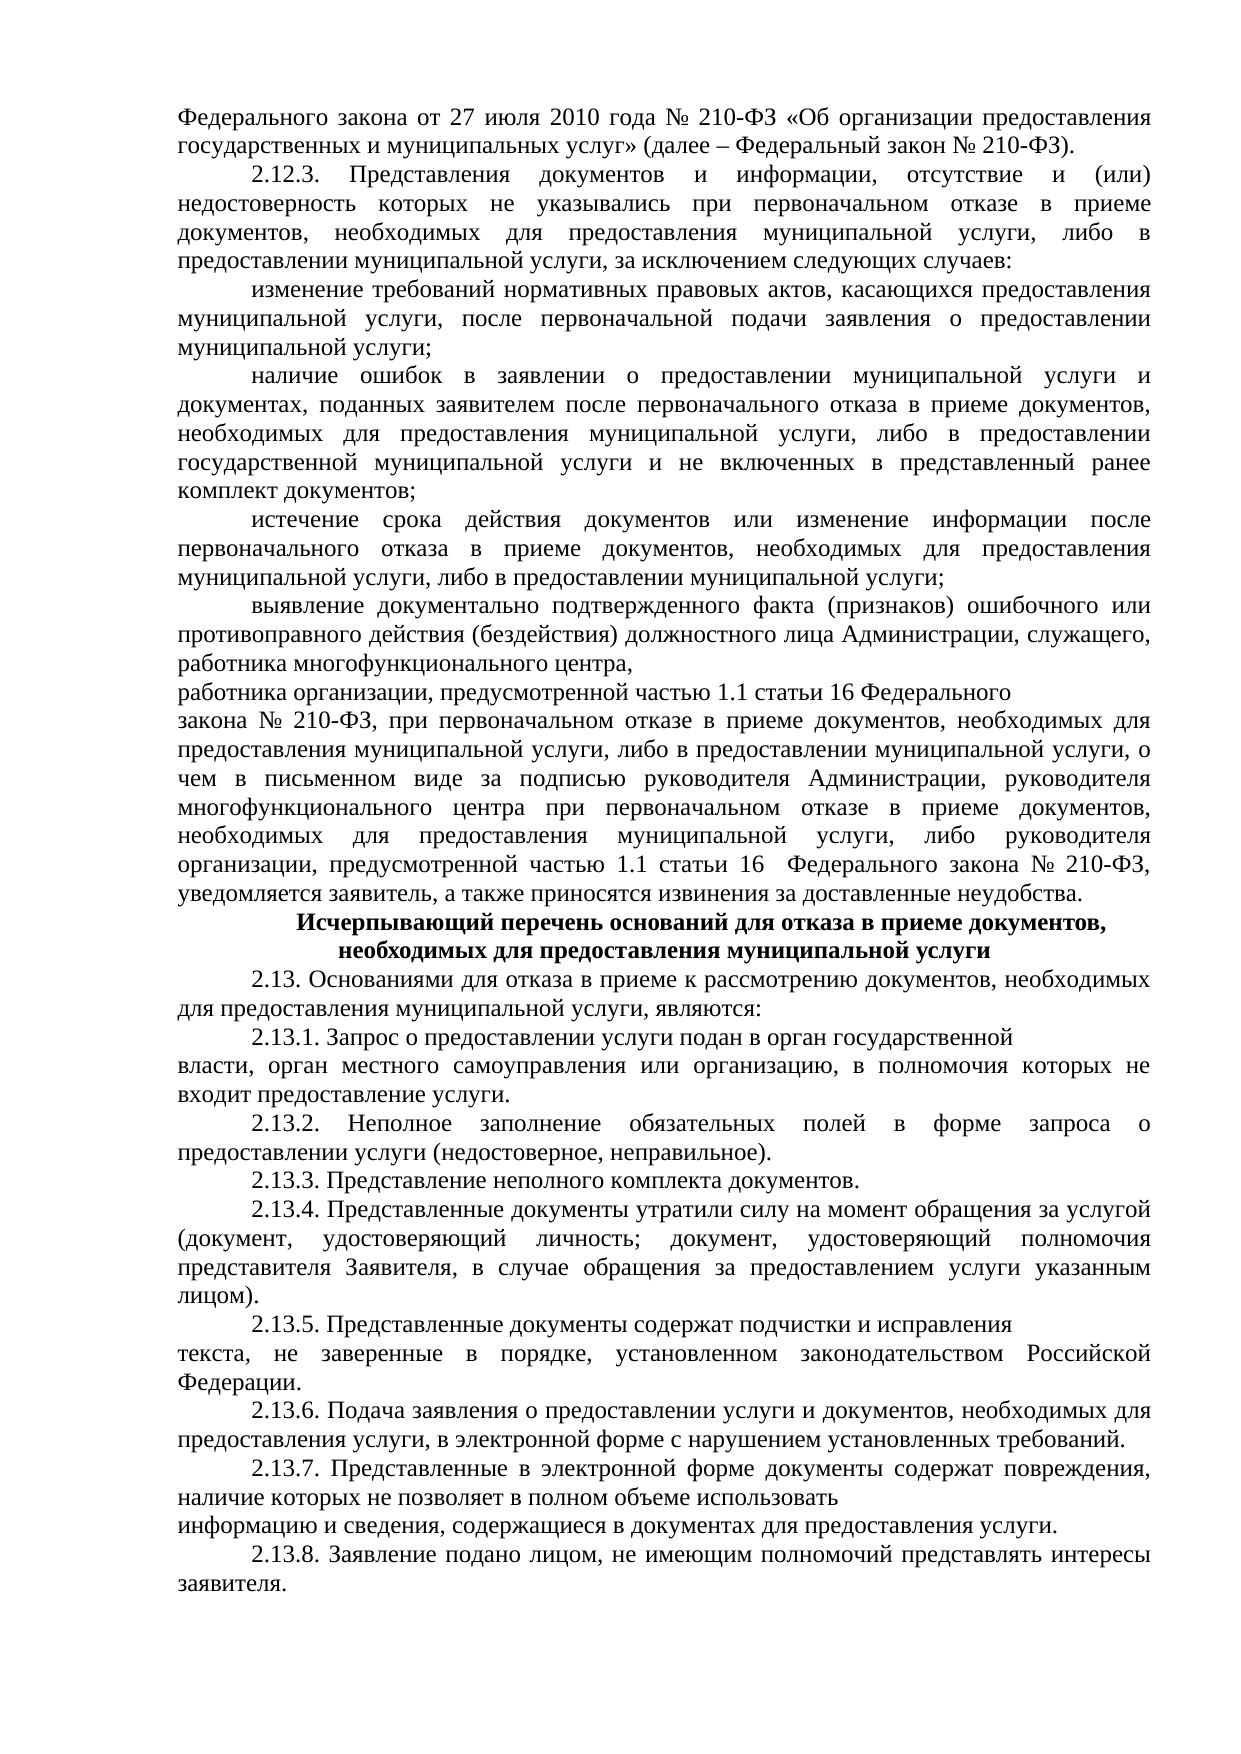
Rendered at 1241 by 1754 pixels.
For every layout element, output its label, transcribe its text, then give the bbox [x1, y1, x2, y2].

text наличие ошибок в заявлении о предоставлении муниципальной услуги и документах, поданных заявителем после первоначального отказа в приеме документов, необходимых для предоставления муниципальной услуги, либо в предоставлении государственной муниципальной услуги и не включенных в представленный ранее комплект документов; [177, 361, 1152, 504]
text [177, 102, 1152, 159]
text выявление документально подтвержденного факта (признаков) ошибочного или противоправного действия (бездействия) должностного лица Администрации, служащего, работника многофункционального центра, [177, 591, 1152, 677]
text истечение срока действия документов или изменение информации после первоначального отказа в приеме документов, необходимых для предоставления муниципальной услуги, либо в предоставлении муниципальной услуги; [177, 504, 1152, 591]
text 2.13. Основаниями для отказа в приеме к рассмотрению документов, необходимых для предоставления муниципальной услуги, являются: [177, 964, 1152, 1022]
text изменение требований нормативных правовых актов, касающихся предоставления муниципальной услуги, после первоначальной подачи заявления о предоставлении муниципальной услуги; [177, 274, 1152, 361]
text 2.13.7. Представленные в электронной форме документы содержат повреждения, наличие которых не позволяет в полном объеме использовать [177, 1453, 1152, 1511]
text 2.12.3. Представления документов и информации, отсутствие и (или) недостоверность которых не указывались при первоначальном отказе в приеме документов, необходимых для предоставления муниципальной услуги, либо в предоставлении муниципальной услуги, за исключением следующих случаев: [177, 159, 1152, 274]
text информацию и сведения, содержащиеся в документах для предоставления услуги. [177, 1511, 1152, 1539]
text 2.13.4. Представленные документы утратили силу на момент обращения за услугой (документ, удостоверяющий личность; документ, удостоверяющий полномочия представителя Заявителя, в случае обращения за предоставлением услуги указанным лицом). [177, 1194, 1152, 1309]
text власти, орган местного самоуправления или организацию, в полномочия которых не входит предоставление услуги. [177, 1051, 1152, 1108]
text работника организации, предусмотренной частью 1.1 статьи 16 Федерального [177, 677, 1152, 706]
text 2.13.8. Заявление подано лицом, не имеющим полномочий представлять интересы заявителя. [177, 1539, 1152, 1597]
text 2.13.2. Неполное заполнение обязательных полей в форме запроса о предоставлении услуги (недостоверное, неправильное). [177, 1108, 1152, 1166]
text закона № 210-ФЗ, при первоначальном отказе в приеме документов, необходимых для предоставления муниципальной услуги, либо в предоставлении муниципальной услуги, о чем в письменном виде за подписью руководителя Администрации, руководителя многофункционального центра при первоначальном отказе в приеме документов, необходимых для предоставления муниципальной услуги, либо руководителя организации, предусмотренной частью 1.1 статьи 16 Федерального закона № 210-ФЗ, уведомляется заявитель, а также приносятся извинения за доставленные неудобства. [177, 706, 1152, 907]
text 2.13.5. Представленные документы содержат подчистки и исправления [177, 1309, 1152, 1338]
text 2.13.3. Представление неполного комплекта документов. [177, 1166, 1152, 1194]
text текста, не заверенные в порядке, установленном законодательством Российской Федерации. [177, 1338, 1152, 1396]
text 2.13.1. Запрос о предоставлении услуги подан в орган государственной [177, 1022, 1152, 1051]
text 2.13.6. Подача заявления о предоставлении услуги и документов, необходимых для предоставления услуги, в электронной форме с нарушением установленных требований. [177, 1396, 1152, 1453]
text Исчерпывающий перечень оснований для отказа в приеме документов, необходимых для предоставления муниципальной услуги [177, 907, 1152, 964]
